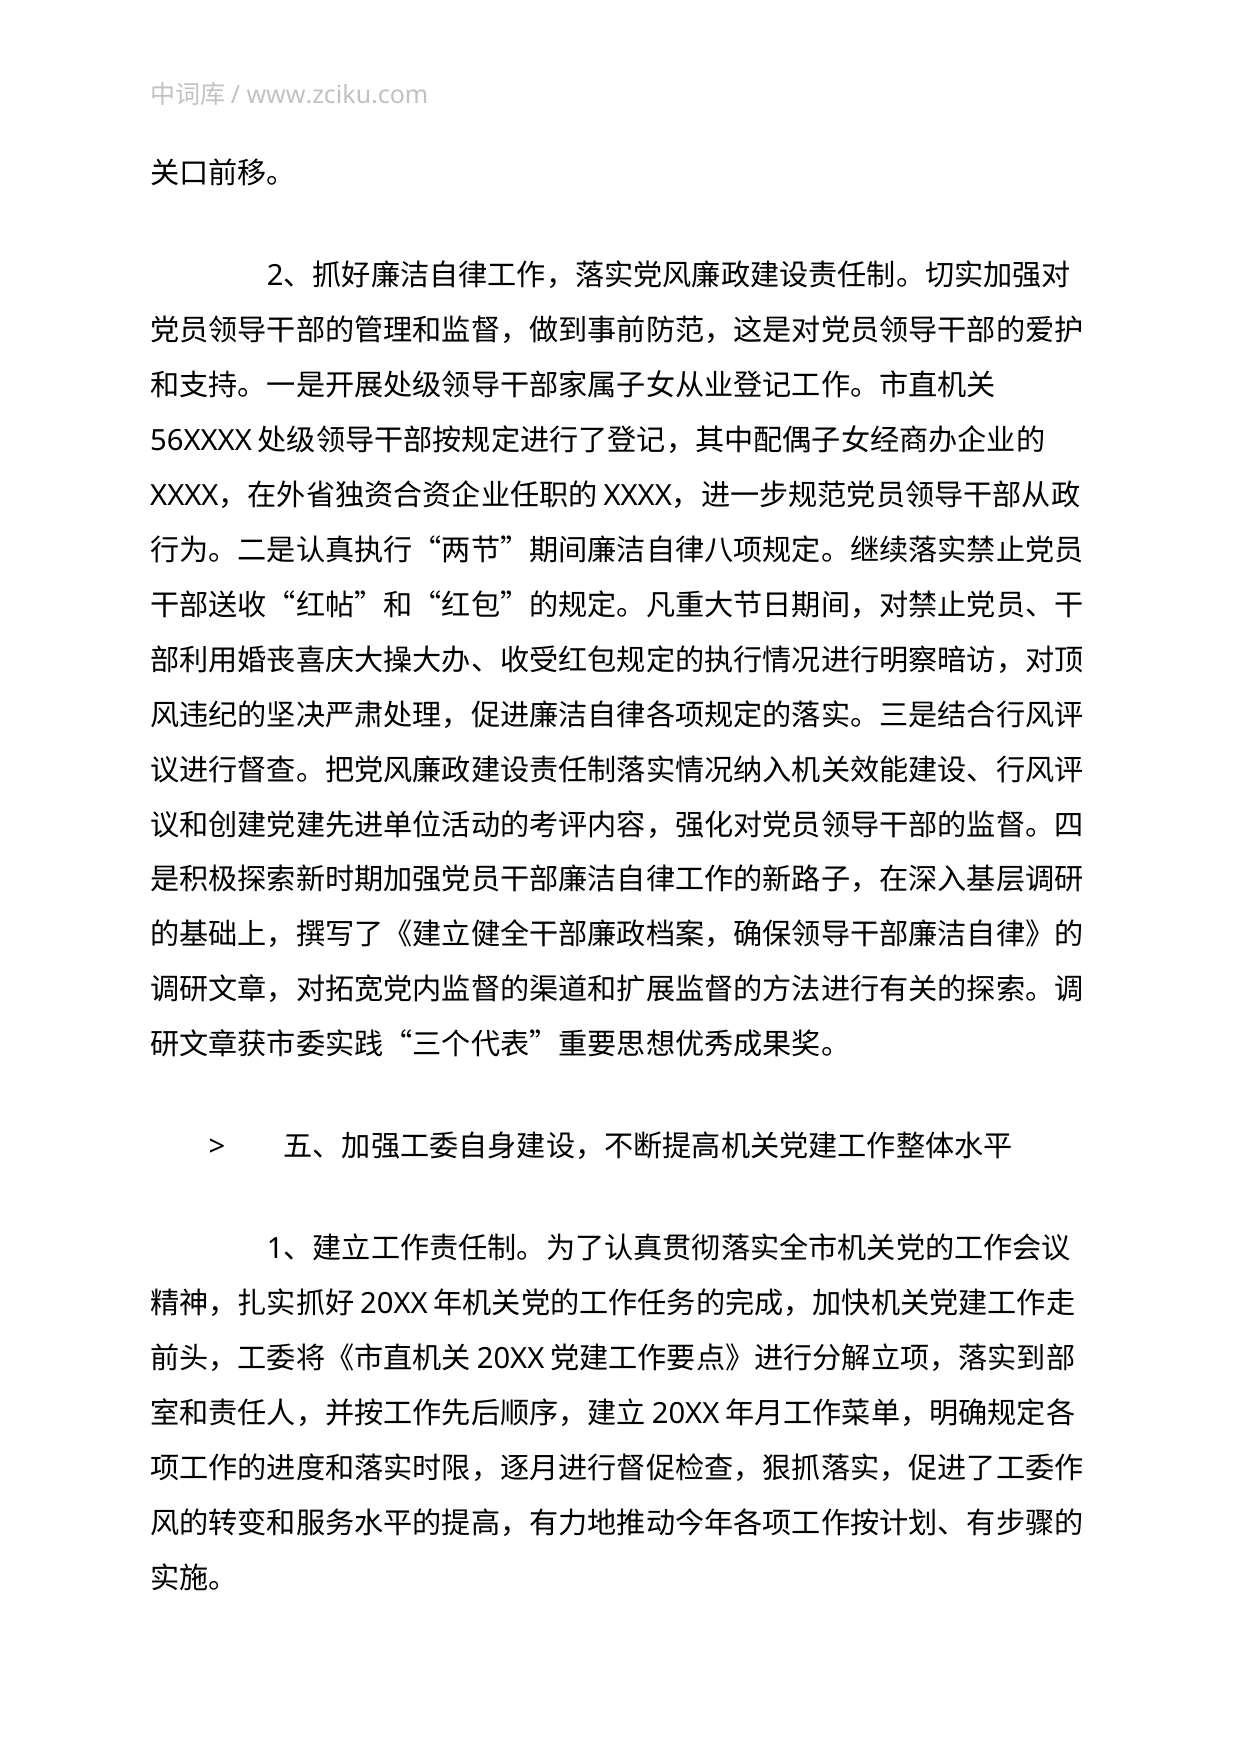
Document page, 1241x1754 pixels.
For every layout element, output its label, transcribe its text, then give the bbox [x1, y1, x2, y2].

text 2、抓好廉洁自律工作，落实党风廉政建设责任制。切实加强对党员领导干部的管理和监督，做到事前防范，这是对党员领导干部的爱护和支持。一是开展处级领导干部家属子女从业登记工作。市直机关56XXXX处级领导干部按规定进行了登记，其中配偶子女经商办企业的XXXX，在外省独资合资企业任职的XXXX，进一步规范党员领导干部从政行为。二是认真执行“两节”期间廉洁自律八项规定。继续落实禁止党员干部送收“红帖”和“红包”的规定。凡重大节日期间，对禁止党员、干部利用婚丧喜庆大操大办、收受红包规定的执行情况进行明察暗访，对顶风违纪的坚决严肃处理，促进廉洁自律各项规定的落实。三是结合行风评议进行督查。把党风廉政建设责任制落实情况纳入机关效能建设、行风评议和创建党建先进单位活动的考评内容，强化对党员领导干部的监督。四是积极探索新时期加强党员干部廉洁自律工作的新路子，在深入基层调研的基础上，撰写了《建立健全干部廉政档案，确保领导干部廉洁自律》的调研文章，对拓宽党内监督的渠道和扩展监督的方法进行有关的探索。调研文章获市委实践“三个代表”重要思想优秀成果奖。 [150, 252, 1090, 1063]
text > 五、加强工委自身建设，不断提高机关党建工作整体水平 [150, 1122, 1090, 1165]
text 1、建立工作责任制。为了认真贯彻落实全市机关党的工作会议精神，扎实抓好20XX年机关党的工作任务的完成，加快机关党建工作走前头，工委将《市直机关20XX党建工作要点》进行分解立项，落实到部室和责任人，并按工作先后顺序，建立20XX年月工作菜单，明确规定各项工作的进度和落实时限，逐月进行督促检查，狠抓落实，促进了工委作风的转变和服务水平的提高，有力地推动今年各项工作按计划、有步骤的实施。 [150, 1224, 1090, 1596]
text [150, 150, 1090, 192]
